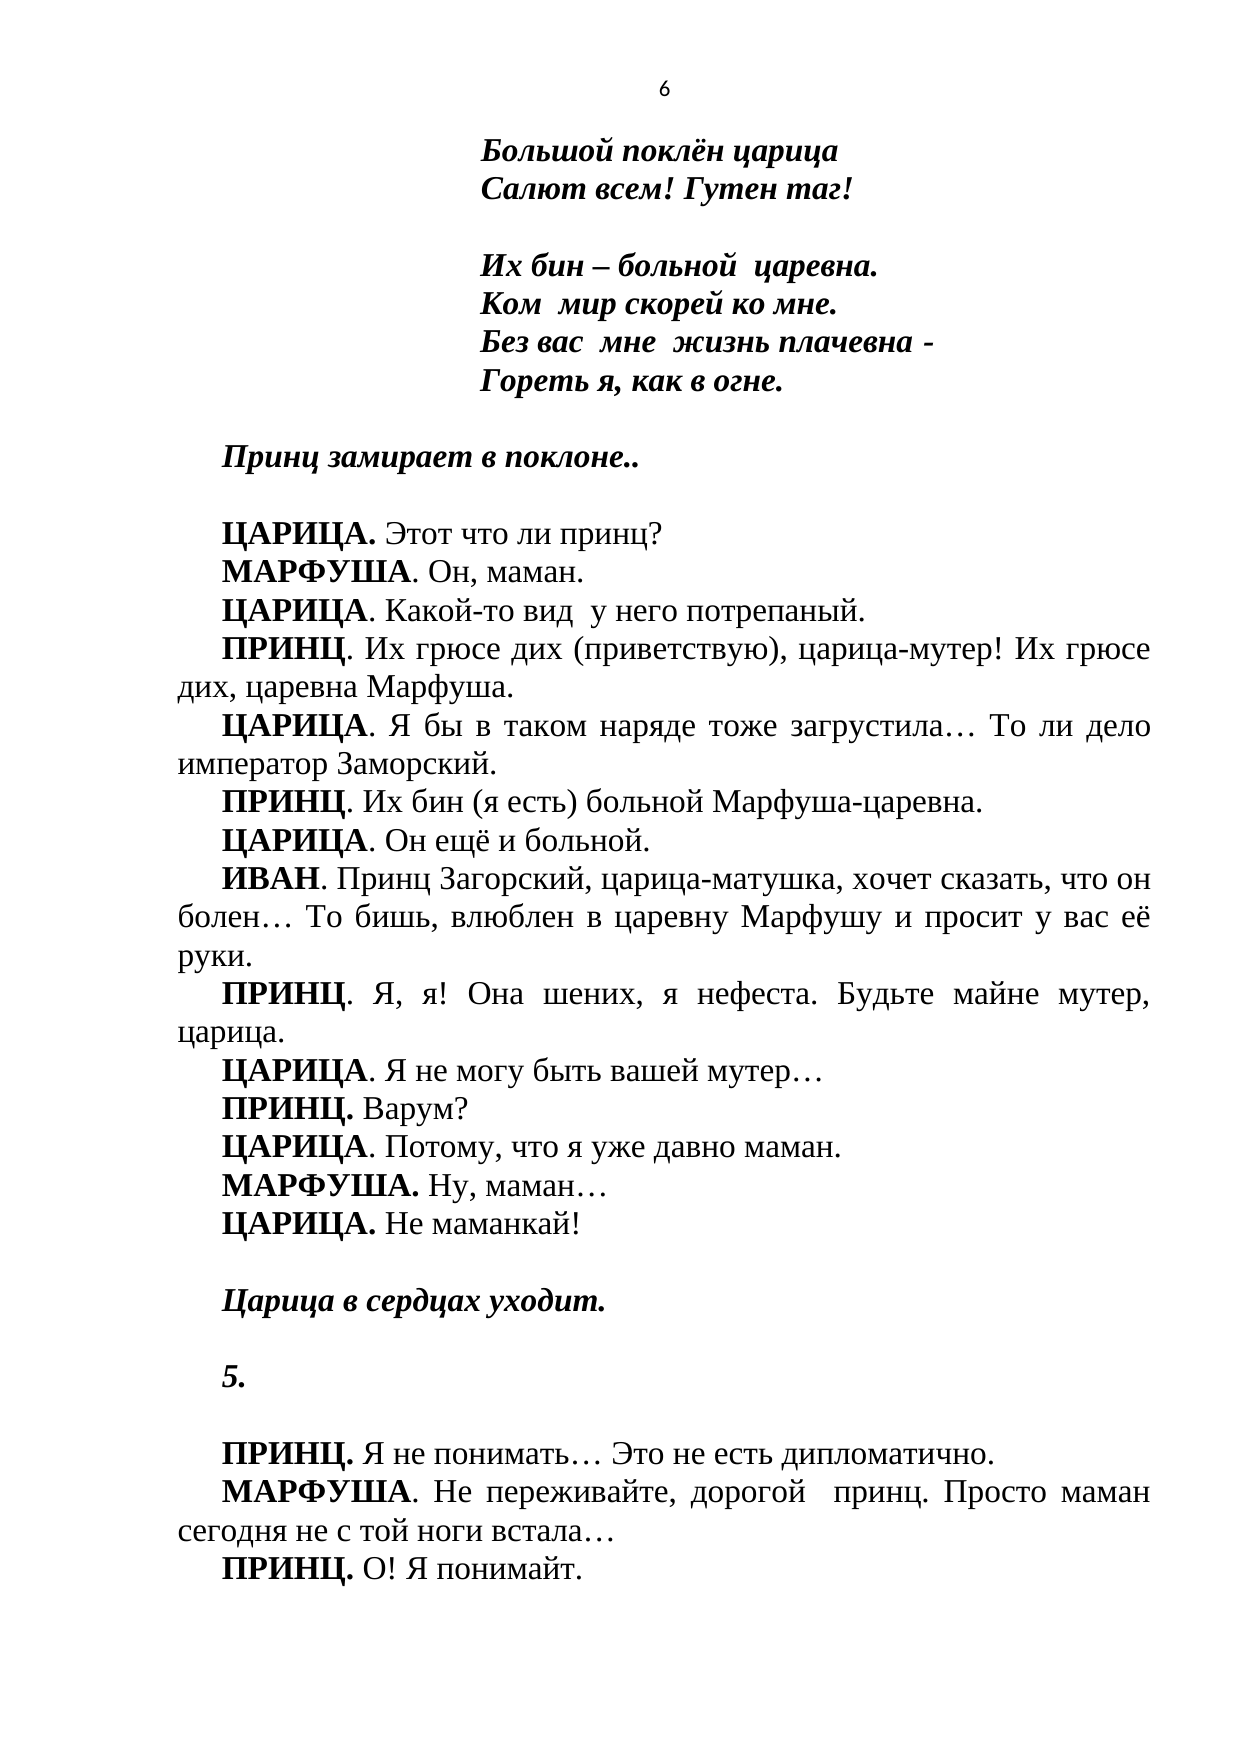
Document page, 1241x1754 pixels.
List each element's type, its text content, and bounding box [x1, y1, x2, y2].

text ЦАРИЦА. Потому, что я уже давно маман. [177, 1126, 1152, 1165]
text МАРФУША. Ну, маман… [177, 1165, 1152, 1203]
text Их бин – больной царевна. [177, 245, 1152, 283]
text МАРФУША. Не переживайте, дорогой принц. Просто маман сегодня не с той ноги встала… [177, 1471, 1152, 1548]
text Салют всем! Гутен таг! [177, 168, 1152, 206]
text ЦАРИЦА. Я не могу быть вашей мутер… [177, 1050, 1152, 1088]
text ПРИНЦ. О! Я понимайт. [177, 1548, 1152, 1586]
text Ком мир скорей ко мне. [177, 283, 1152, 321]
text ПРИНЦ. Я, я! Она шених, я нефеста. Будьте майне мутер, царица. [177, 973, 1152, 1050]
text Принц замирает в поклоне.. [177, 436, 1152, 475]
text ПРИНЦ. Варум? [177, 1088, 1152, 1126]
text ЦАРИЦА. Какой-то вид у него потрепаный. [177, 590, 1152, 628]
text ПРИНЦ. Их бин (я есть) больной Марфуша-царевна. [177, 781, 1152, 820]
text ПРИНЦ. Я не понимать… Это не есть дипломатично. [177, 1433, 1152, 1471]
text ЦАРИЦА. Он ещё и больной. [177, 820, 1152, 858]
text ЦАРИЦА. Я бы в таком наряде тоже загрустила… То ли дело император Заморский. [177, 705, 1152, 781]
text ИВАН. Принц Загорский, царица-матушка, хочет сказать, что он болен… То бишь, влюблен в царевну Марфушу и просит у вас её руки. [177, 858, 1152, 973]
text Без вас мне жизнь плачевна - [177, 321, 1152, 360]
text Большой поклён царица [177, 130, 1152, 168]
text ЦАРИЦА. Этот что ли принц? [177, 513, 1152, 551]
text Гореть я, как в огне. [177, 360, 1152, 398]
text МАРФУША. Он, маман. [177, 551, 1152, 590]
text 5. [177, 1356, 1152, 1395]
text ПРИНЦ. Их грюсе дих (приветствую), царица-мутер! Их грюсе дих, царевна Марфуша. [177, 628, 1152, 705]
text Царица в сердцах уходит. [177, 1280, 1152, 1318]
text ЦАРИЦА. Не маманкай! [177, 1203, 1152, 1241]
